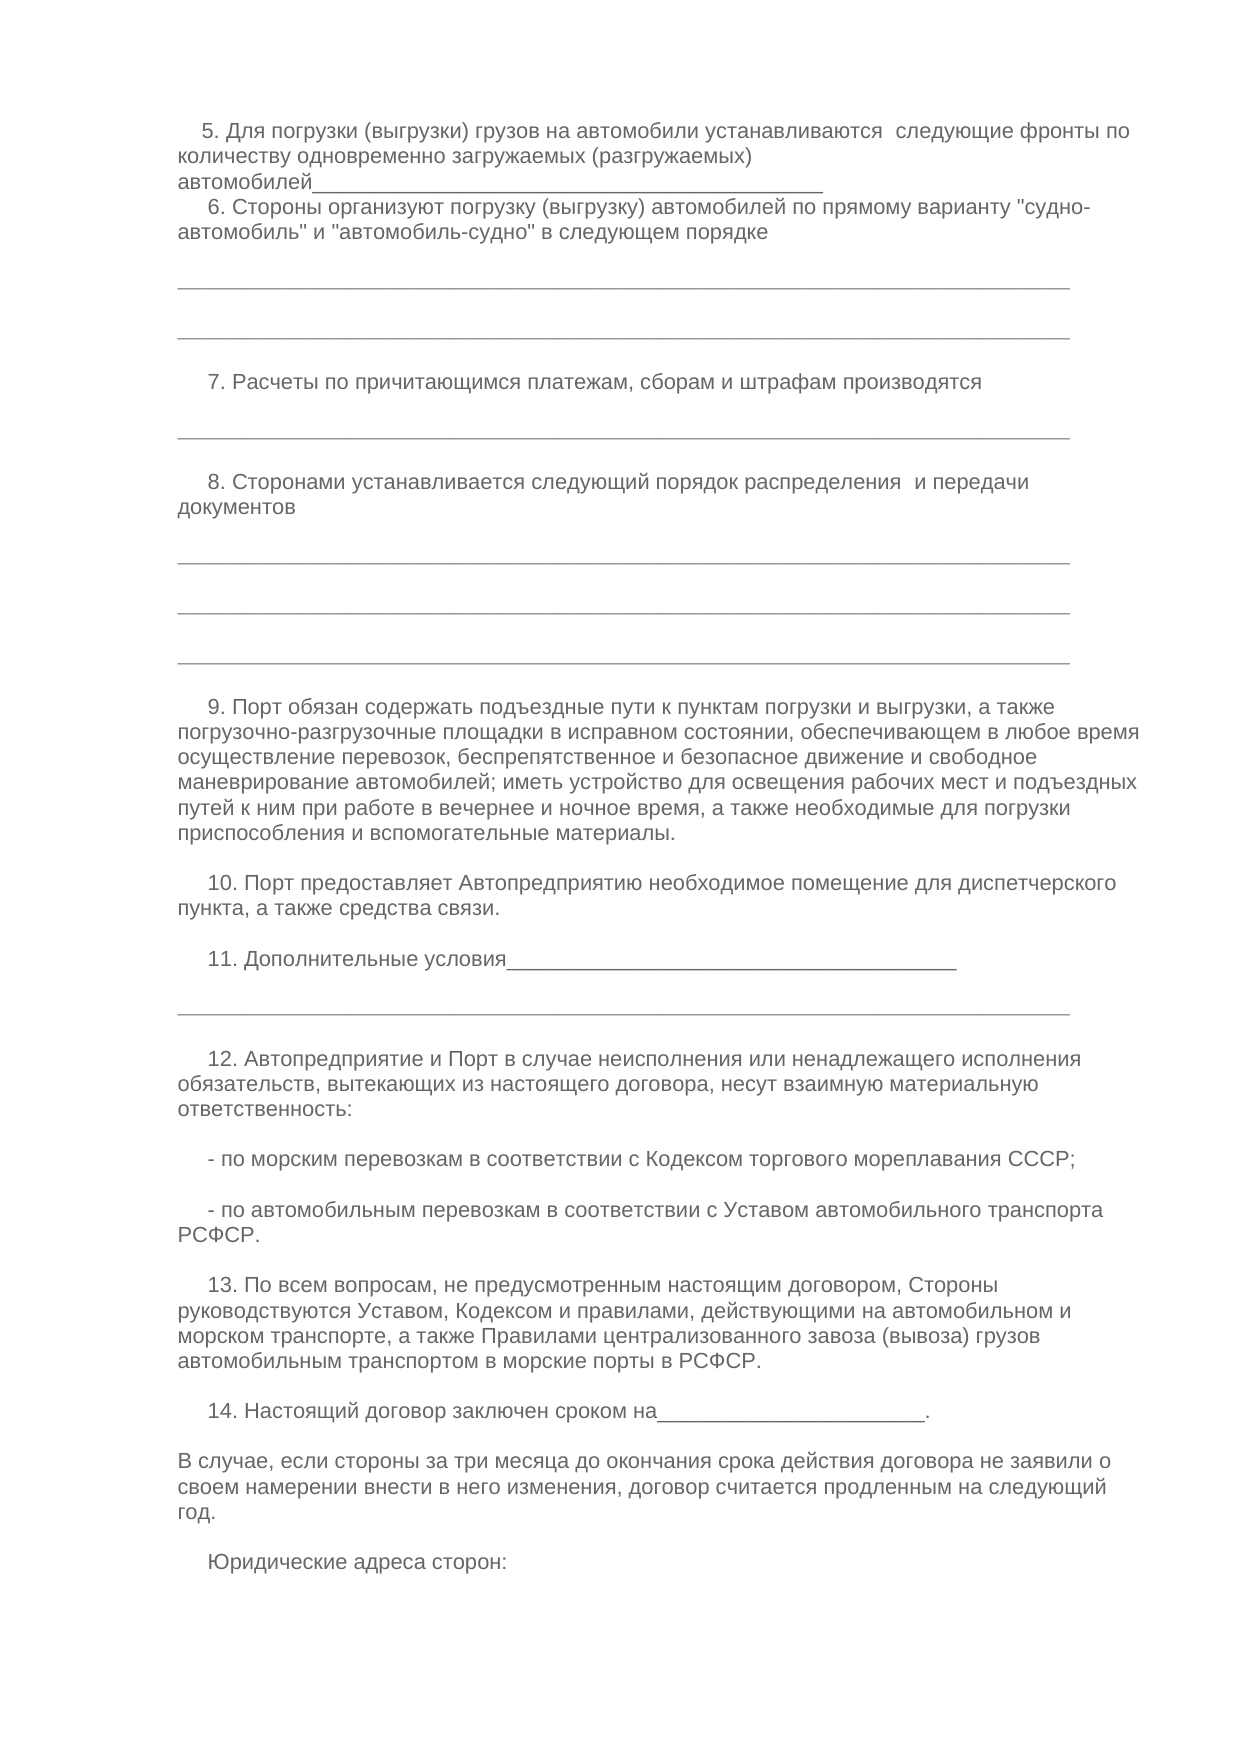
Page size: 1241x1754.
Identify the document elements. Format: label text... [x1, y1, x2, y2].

text 9. Порт обязан содержать подъездные пути к пунктам погрузки и выгрузки, а также погрузочно-разгрузочные площадки в исправном состоянии, обеспечивающем в любое время осуществление перевозок, беспрепятственное и безопасное движение и свободное маневрирование автомобилей; иметь устройство для освещения рабочих мест и подъездных путей к ним при работе в вечернее и ночное время, а также необходимые для погрузки приспособления и вспомогательные материалы. 10. Порт предоставляет Автопредприятию необходимое помещение для диспетчерского пункта, а также средства связи. 11. Дополнительные условия_____________________________________ [177, 693, 1152, 971]
text 8. Сторонами устанавливается следующий порядок распределения и передачи документов [177, 444, 1152, 544]
text ____________________________________________________________________ ____________________________________________________________________ [177, 269, 1152, 343]
text В случае, если стороны за три месяца до окончания срока действия договора не заявили о своем намерении внести в него изменения, договор считается продленным на следующий год. [177, 1448, 1152, 1524]
text Юридические адреса сторон: [177, 1549, 1152, 1574]
text ____________________________________________________________________ [177, 419, 1152, 444]
text 7. Расчеты по причитающимся платежам, сборам и штрафам производятся [177, 343, 1152, 394]
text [177, 118, 1152, 244]
text 12. Автопредприятие и Порт в случае неисполнения или ненадлежащего исполнения обязательств, вытекающих из настоящего договора, несут взаимную материальную ответственность: - по морским перевозкам в соответствии с Кодексом торгового мореплавания СССР; - по автомобильным перевозкам в соответствии с Уставом автомобильного транспорта РСФСР. 13. По всем вопросам, не предусмотренным настоящим договором, Стороны руководствуются Уставом, Кодексом и правилами, действующими на автомобильном и морском транспорте, а также Правилами централизованного завоза (вывоза) грузов автомобильным транспортом в морские порты в РСФСР. 14. Настоящий договор заключен сроком на______________________. [177, 1045, 1152, 1423]
text ____________________________________________________________________ [177, 971, 1152, 1020]
text ____________________________________________________________________ ____________________________________________________________________ ____________________________________________________________________ [177, 544, 1152, 668]
